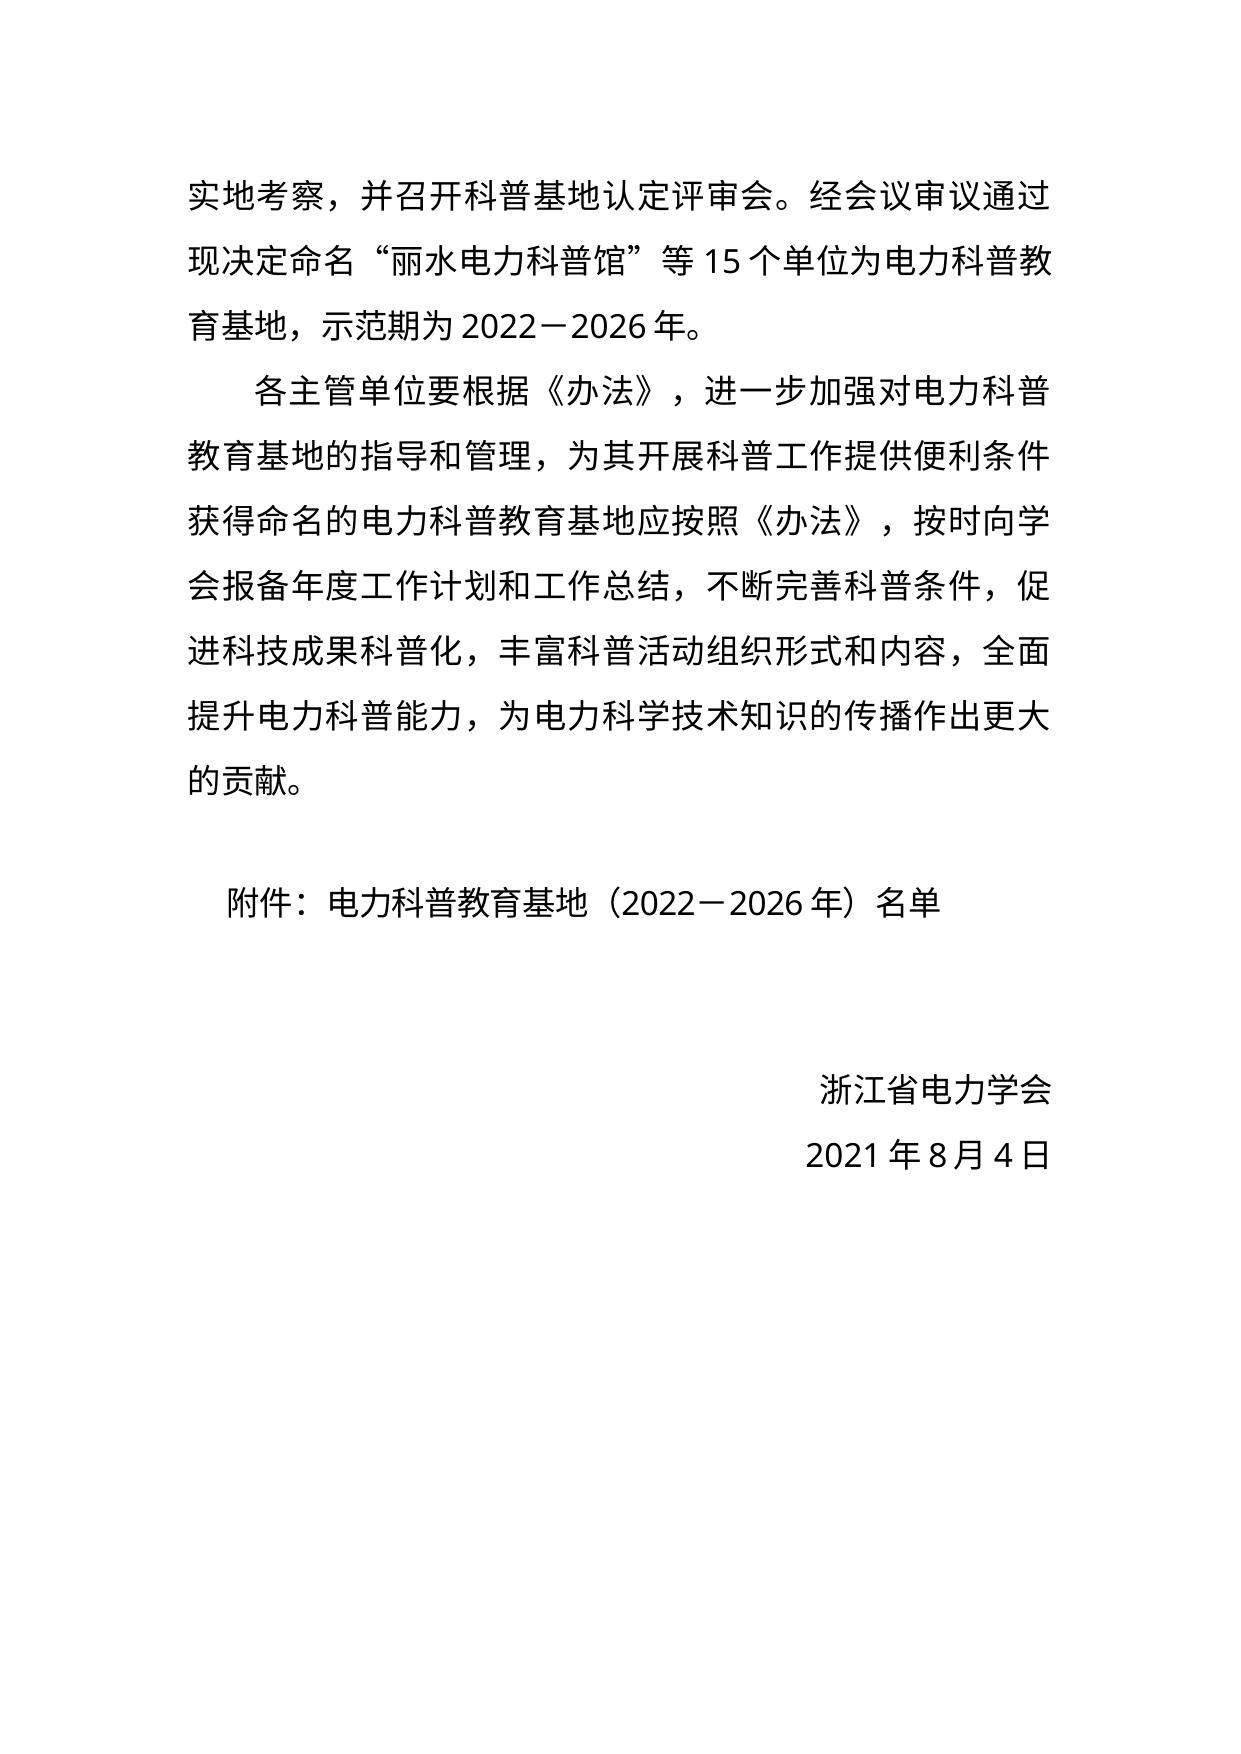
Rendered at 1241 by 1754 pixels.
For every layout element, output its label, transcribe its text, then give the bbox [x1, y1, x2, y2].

table_header 附件： [160, 877, 326, 925]
text 2021年8月4日 [187, 1120, 1053, 1185]
text 浙江省电力学会 [187, 1055, 1053, 1120]
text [187, 162, 1053, 357]
text 各主管单位要根据《办法》，进一步加强对电力科普教育基地的指导和管理，为其开展科普工作提供便利条件。获得命名的电力科普教育基地应按照《办法》，按时向学会报备年度工作计划和工作总结，不断完善科普条件，促进科技成果科普化，丰富科普活动组织形式和内容，全面提升电力科普能力，为电力科学技术知识的传播作出更大的贡献。 [187, 357, 1053, 812]
table_header 电力科普教育基地（2022－2026年）名单 [326, 877, 1081, 925]
